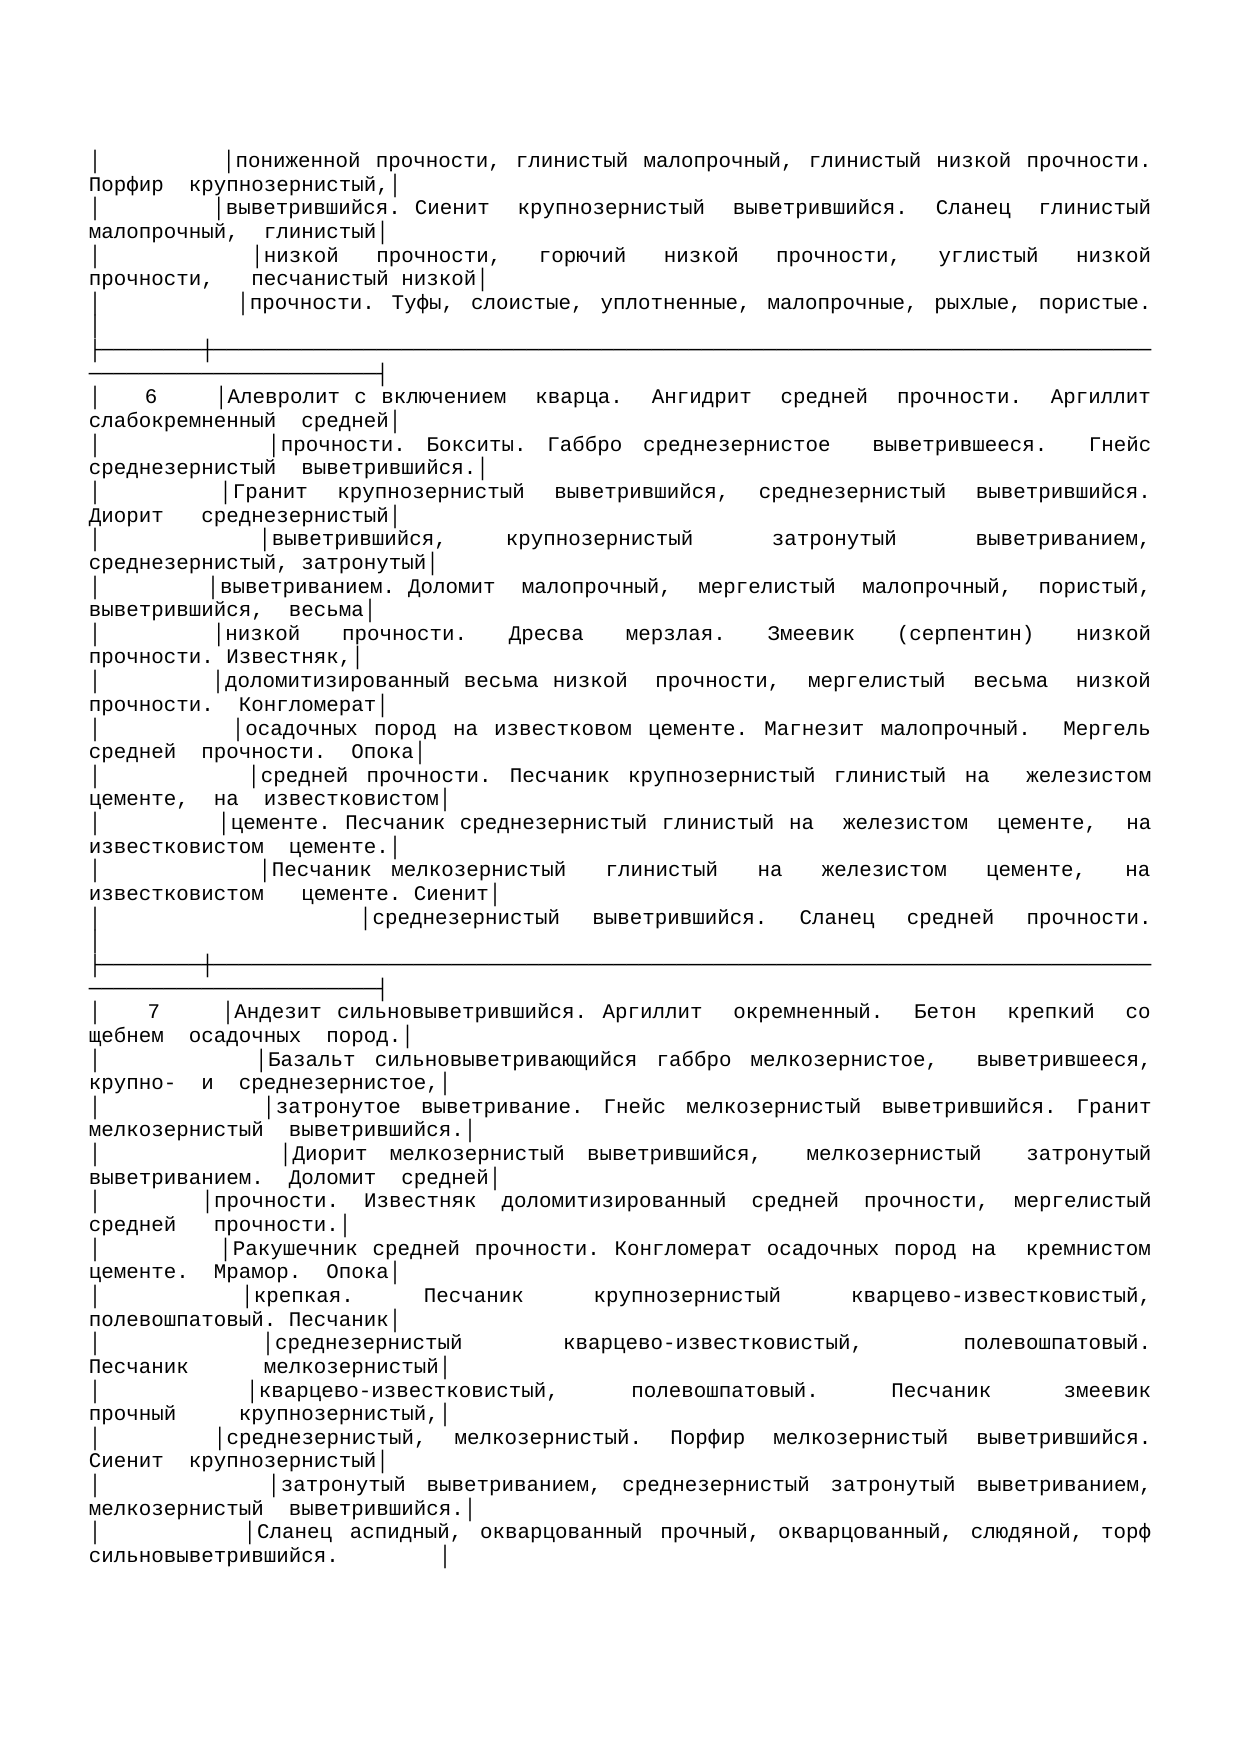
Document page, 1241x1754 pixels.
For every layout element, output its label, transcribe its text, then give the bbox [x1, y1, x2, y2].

text │ │Песчаник мелкозернистый глинистый на железистом цементе, на известковистом цементе. Сиенит│ [88, 859, 1152, 907]
text │ │пониженной прочности, глинистый малопрочный, глинистый низкой прочности. Порфир крупнозернистый,│ [88, 150, 1152, 197]
text │ │среднезернистый, мелкозернистый. Порфир мелкозернистый выветрившийся. Сиенит крупнозернистый│ [88, 1427, 1152, 1474]
text │ │низкой прочности. Дресва мерзлая. Змеевик (серпентин) низкой прочности. Известняк,│ [88, 623, 1152, 670]
text │ │Ракушечник средней прочности. Конгломерат осадочных пород на кремнистом цементе. Мрамор. Опока│ [88, 1238, 1152, 1285]
text │ │Сланец аспидный, окварцованный прочный, окварцованный, слюдяной, торф сильновыветрившийся. │ [88, 1521, 1152, 1569]
text │ │затронутое выветривание. Гнейс мелкозернистый выветрившийся. Гранит мелкозернистый выветрившийся.│ [88, 1096, 1152, 1143]
text ├────────┼──────────────────────────────────────────────────────────────────────────────────────────────────┤ [88, 339, 1152, 386]
text │ 7 │Андезит сильновыветрившийся. Аргиллит окремненный. Бетон крепкий со щебнем осадочных пород.│ [88, 1001, 1152, 1048]
text │ │прочности. Бокситы. Габбро среднезернистое выветрившееся. Гнейс среднезернистый выветрившийся.│ [88, 434, 1152, 481]
text │ │низкой прочности, горючий низкой прочности, углистый низкой прочности, песчанистый низкой│ [88, 244, 1152, 292]
text │ │Базальт сильновыветривающийся габбро мелкозернистое, выветрившееся, крупно- и среднезернистое,│ [88, 1048, 1152, 1096]
text │ │Диорит мелкозернистый выветрившийся, мелкозернистый затронутый выветриванием. Доломит средней│ [88, 1143, 1152, 1190]
text │ │выветрившийся, крупнозернистый затронутый выветриванием, среднезернистый, затронутый│ [88, 528, 1152, 576]
text │ │цементе. Песчаник среднезернистый глинистый на железистом цементе, на известковистом цементе.│ [88, 812, 1152, 859]
text │ │доломитизированный весьма низкой прочности, мергелистый весьма низкой прочности. Конгломерат│ [88, 670, 1152, 717]
text │ 6 │Алевролит с включением кварца. Ангидрит средней прочности. Аргиллит слабокремненный средней│ [88, 386, 1152, 434]
text │ │прочности. Туфы, слоистые, уплотненные, малопрочные, рыхлые, пористые. │ [88, 292, 1152, 339]
text │ │среднезернистый кварцево-известковистый, полевошпатовый. Песчаник мелкозернистый│ [88, 1332, 1152, 1379]
text │ │осадочных пород на известковом цементе. Магнезит малопрочный. Мергель средней прочности. Опока│ [88, 717, 1152, 765]
text │ │прочности. Известняк доломитизированный средней прочности, мергелистый средней прочности.│ [88, 1190, 1152, 1238]
text │ │кварцево-известковистый, полевошпатовый. Песчаник змеевик прочный крупнозернистый,│ [88, 1379, 1152, 1427]
text │ │Гранит крупнозернистый выветрившийся, среднезернистый выветрившийся. Диорит среднезернистый│ [88, 481, 1152, 528]
text ├────────┼──────────────────────────────────────────────────────────────────────────────────────────────────┤ [88, 954, 1152, 1001]
text │ │выветрившийся. Сиенит крупнозернистый выветрившийся. Сланец глинистый малопрочный, глинистый│ [88, 197, 1152, 244]
text │ │выветриванием. Доломит малопрочный, мергелистый малопрочный, пористый, выветрившийся, весьма│ [88, 576, 1152, 623]
text │ │средней прочности. Песчаник крупнозернистый глинистый на железистом цементе, на известковистом│ [88, 765, 1152, 812]
text │ │затронутый выветриванием, среднезернистый затронутый выветриванием, мелкозернистый выветрившийся.│ [88, 1474, 1152, 1521]
text │ │среднезернистый выветрившийся. Сланец средней прочности. │ [88, 907, 1152, 954]
text │ │крепкая. Песчаник крупнозернистый кварцево-известковистый, полевошпатовый. Песчаник│ [88, 1285, 1152, 1332]
